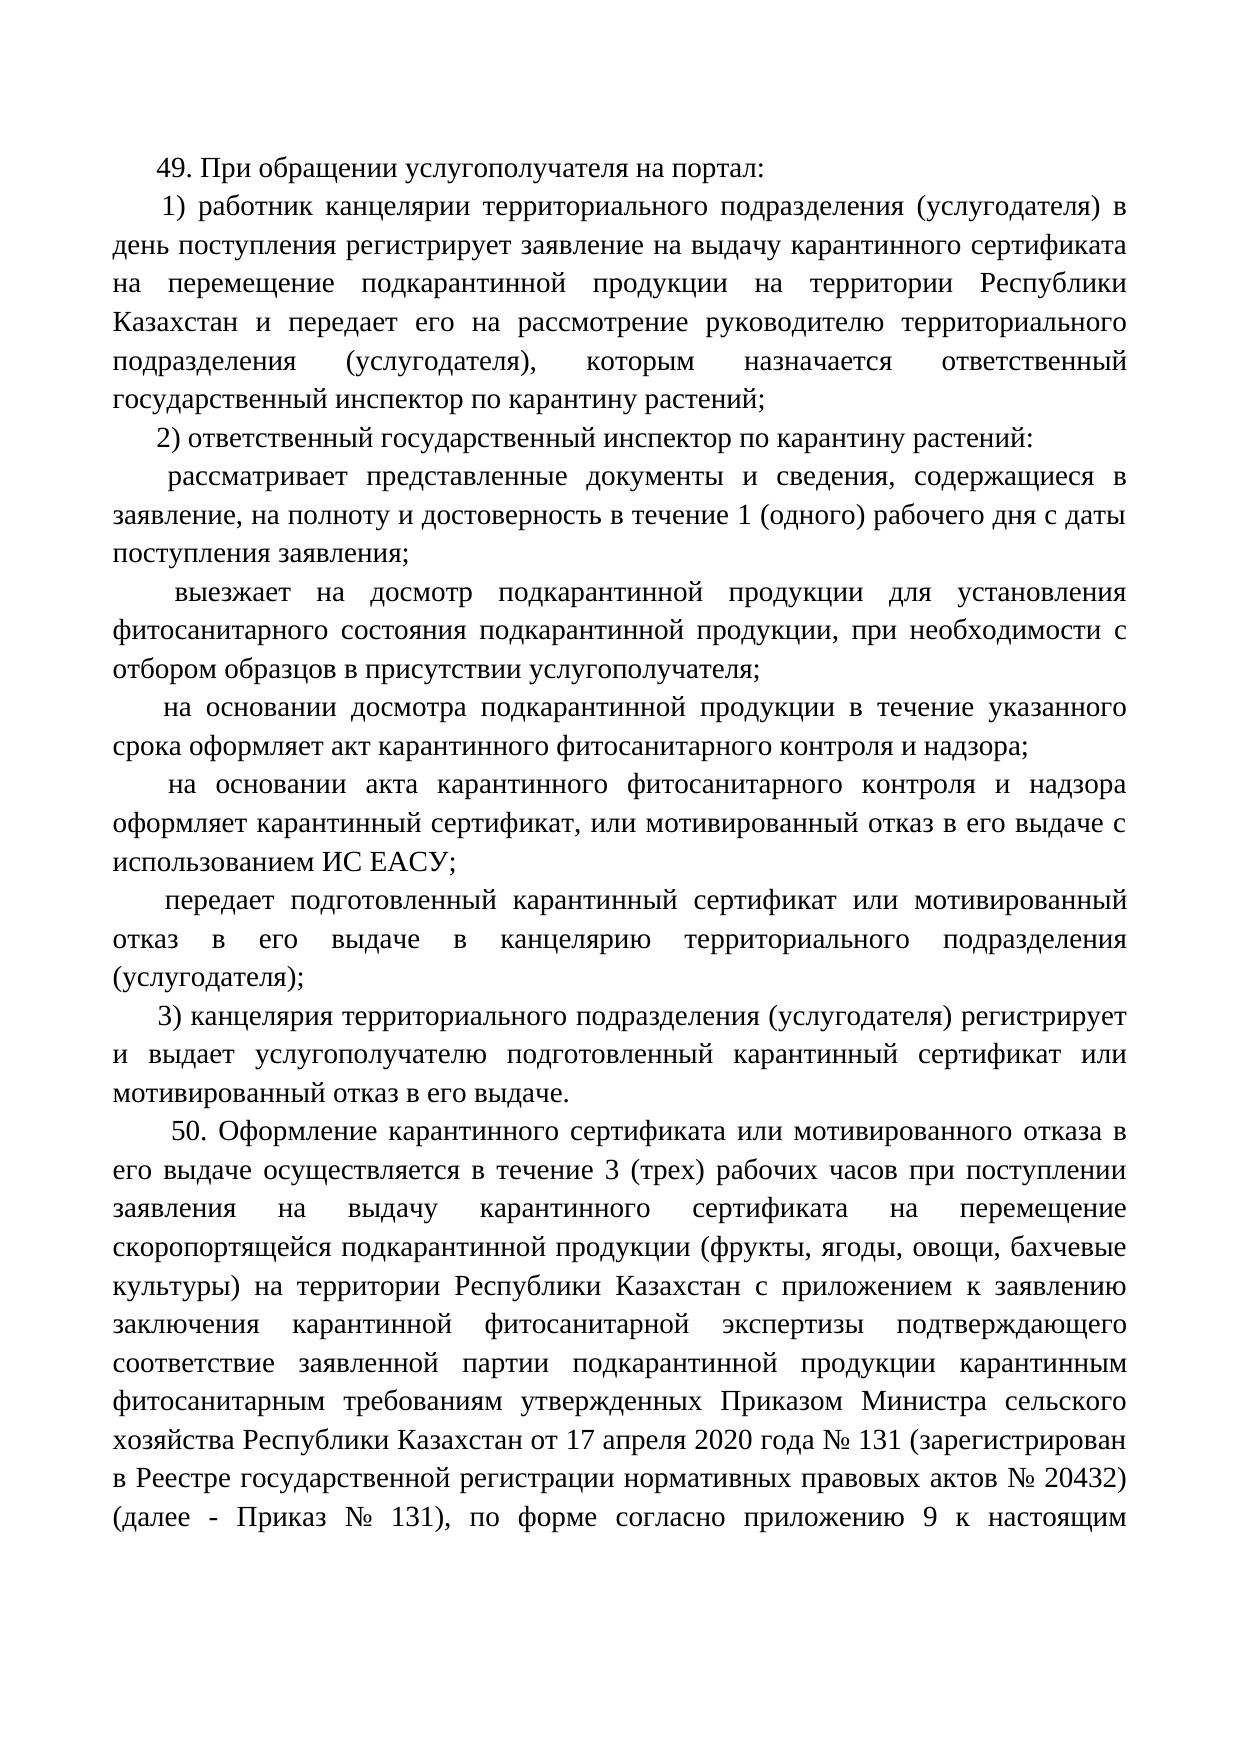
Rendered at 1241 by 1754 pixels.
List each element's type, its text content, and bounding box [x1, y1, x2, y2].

text 2) ответственный государственный инспектор по карантину растений: [112, 420, 1128, 453]
text на основании акта карантинного фитосанитарного контроля и надзора оформляет карантинный сертификат, или мотивированный отказ в его выдаче с использованием ИС ЕАСУ; [112, 767, 1128, 877]
text 1) работник канцелярии территориального подразделения (услугодателя) в день поступления регистрирует заявление на выдачу карантинного сертификата на перемещение подкарантинной продукции на территории Республики Казахстан и передает его на рассмотрение руководителю территориального подразделения (услугодателя), которым назначается ответственный государственный инспектор по карантину растений; [112, 188, 1128, 415]
text 3) канцелярия территориального подразделения (услугодателя) регистрирует и выдает услугополучателю подготовленный карантинный сертификат или мотивированный отказ в его выдаче. [112, 998, 1128, 1108]
text рассматривает представленные документы и сведения, содержащиеся в заявление, на полноту и достоверность в течение 1 (одного) рабочего дня с даты поступления заявления; [112, 458, 1128, 569]
text 49. При обращении услугополучателя на портал: [112, 150, 1128, 183]
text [112, 1113, 1128, 1532]
text передает подготовленный карантинный сертификат или мотивированный отказ в его выдаче в канцелярию территориального подразделения (услугодателя); [112, 882, 1128, 993]
text на основании досмотра подкарантинной продукции в течение указанного срока оформляет акт карантинного фитосанитарного контроля и надзора; [112, 689, 1128, 762]
text выезжает на досмотр подкарантинной продукции для установления фитосанитарного состояния подкарантинной продукции, при необходимости с отбором образцов в присутствии услугополучателя; [112, 574, 1128, 684]
